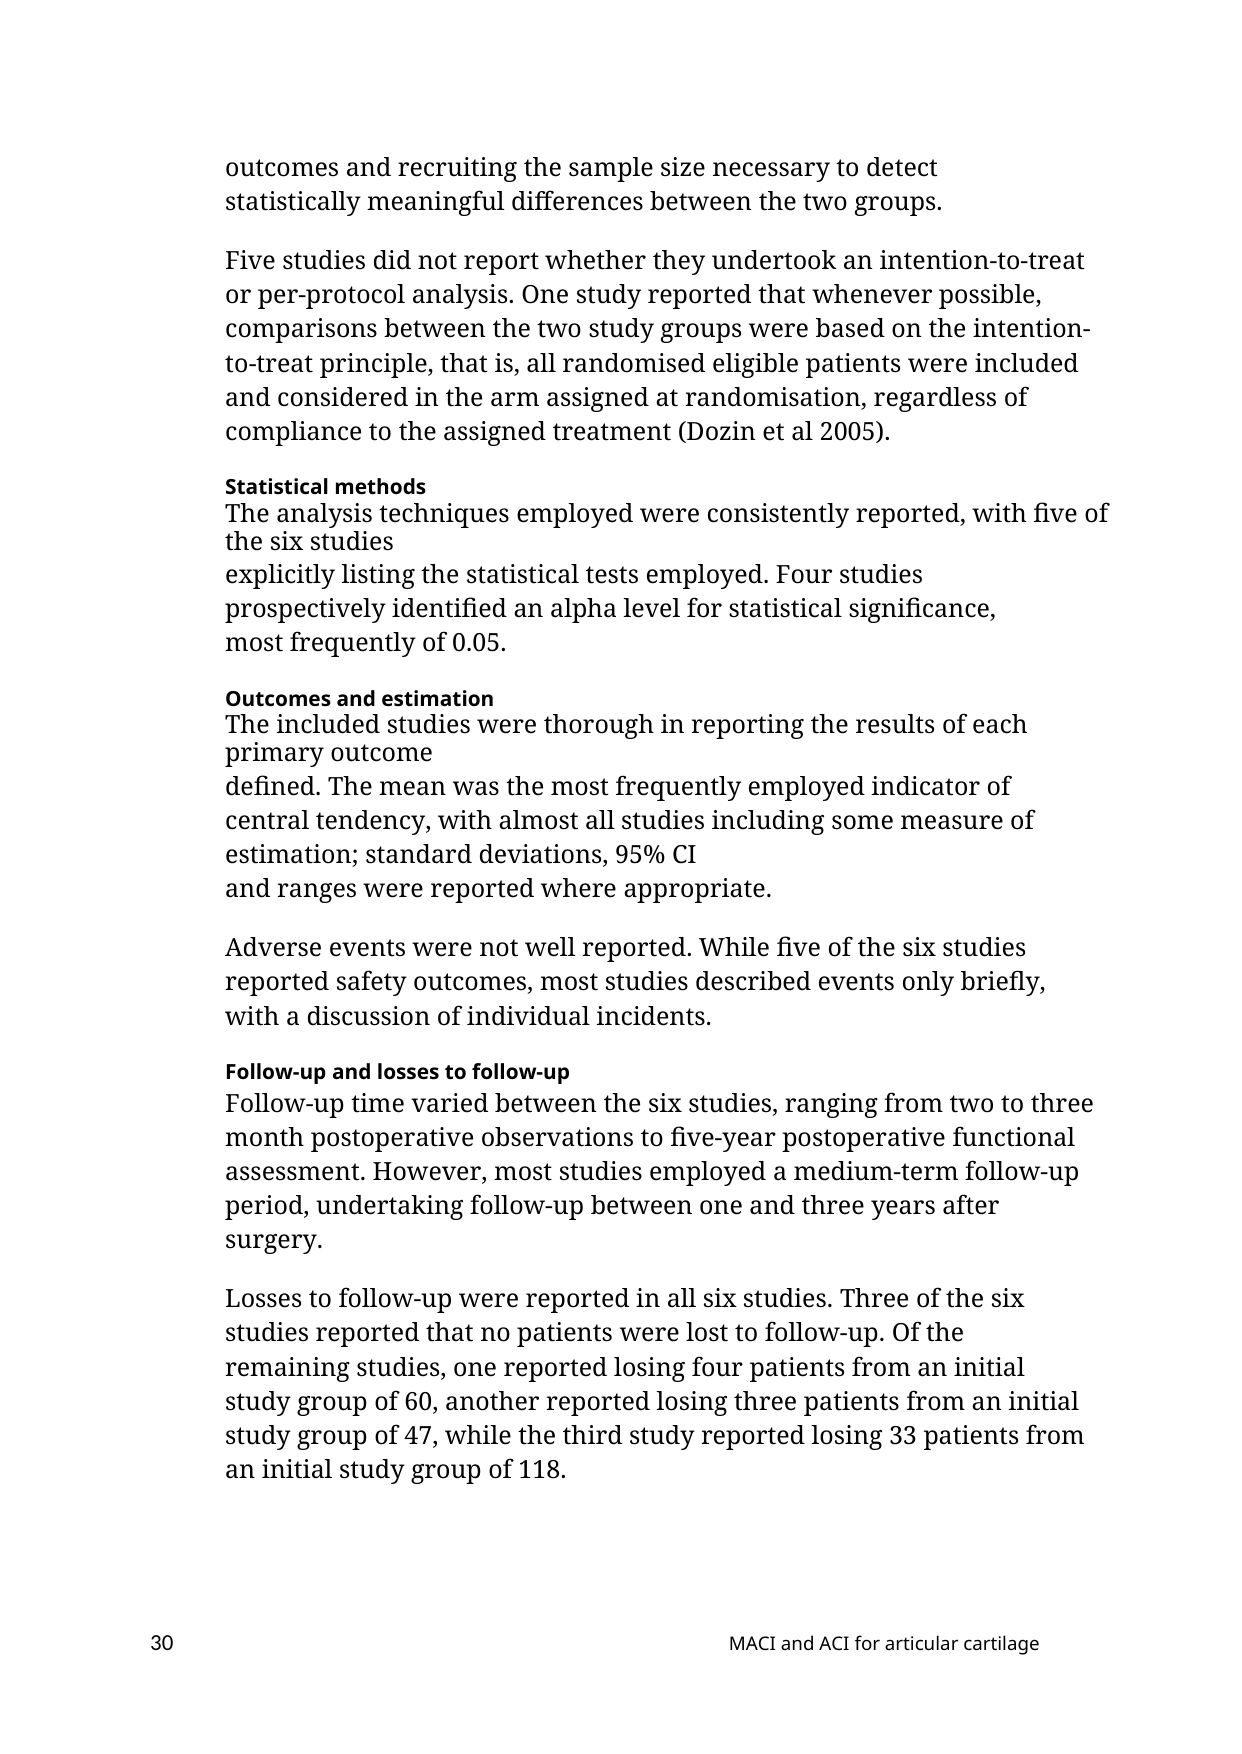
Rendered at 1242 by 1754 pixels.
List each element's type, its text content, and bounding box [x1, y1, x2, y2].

text Losses to follow-up were reported in all six studies. Three of the six studies reported that no patients were lost to follow-up. Of the remaining studies, one reported losing four patients from an initial study group of 60, another reported losing three patients from an initial study group of 47, while the third study reported losing 33 patients from an initial study group of 118. [225, 1281, 1094, 1485]
text Follow-up and losses to follow-up [225, 1057, 1108, 1086]
text Adverse events were not well reported. While five of the six studies reported safety outcomes, most studies described events only briefly, with a discussion of individual incidents. [225, 930, 1047, 1032]
text The included studies were thorough in reporting the results of each primary outcome [225, 713, 1108, 769]
text and ranges were reported where appropriate. [225, 871, 1108, 905]
text outcomes and recruiting the sample size necessary to detect statistically meaningful differences between the two groups. [225, 150, 1034, 218]
text The analysis techniques employed were consistently reported, with five of the six studies [225, 501, 1108, 557]
text Statistical methods [225, 472, 1108, 501]
text Follow-up time varied between the six studies, ranging from two to three month postoperative observations to five-year postoperative functional assessment. However, most studies employed a medium-term follow-up period, undertaking follow-up between one and three years after surgery. [225, 1086, 1094, 1256]
text Five studies did not report whether they undertook an intention-to-treat or per-protocol analysis. One study reported that whenever possible, comparisons between the two study groups were based on the intention-to-treat principle, that is, all randomised eligible patients were included and considered in the arm assigned at randomisation, regardless of compliance to the assigned treatment (Dozin et al 2005). [225, 243, 1098, 447]
text defined. The mean was the most frequently employed indicator of central tendency, with almost all studies including some measure of estimation; standard deviations, 95% CI [225, 769, 1090, 871]
text explicitly listing the statistical tests employed. Four studies prospectively identified an alpha level for statistical significance, most frequently of 0.05. [225, 557, 1056, 659]
text Outcomes and estimation [225, 684, 1108, 713]
